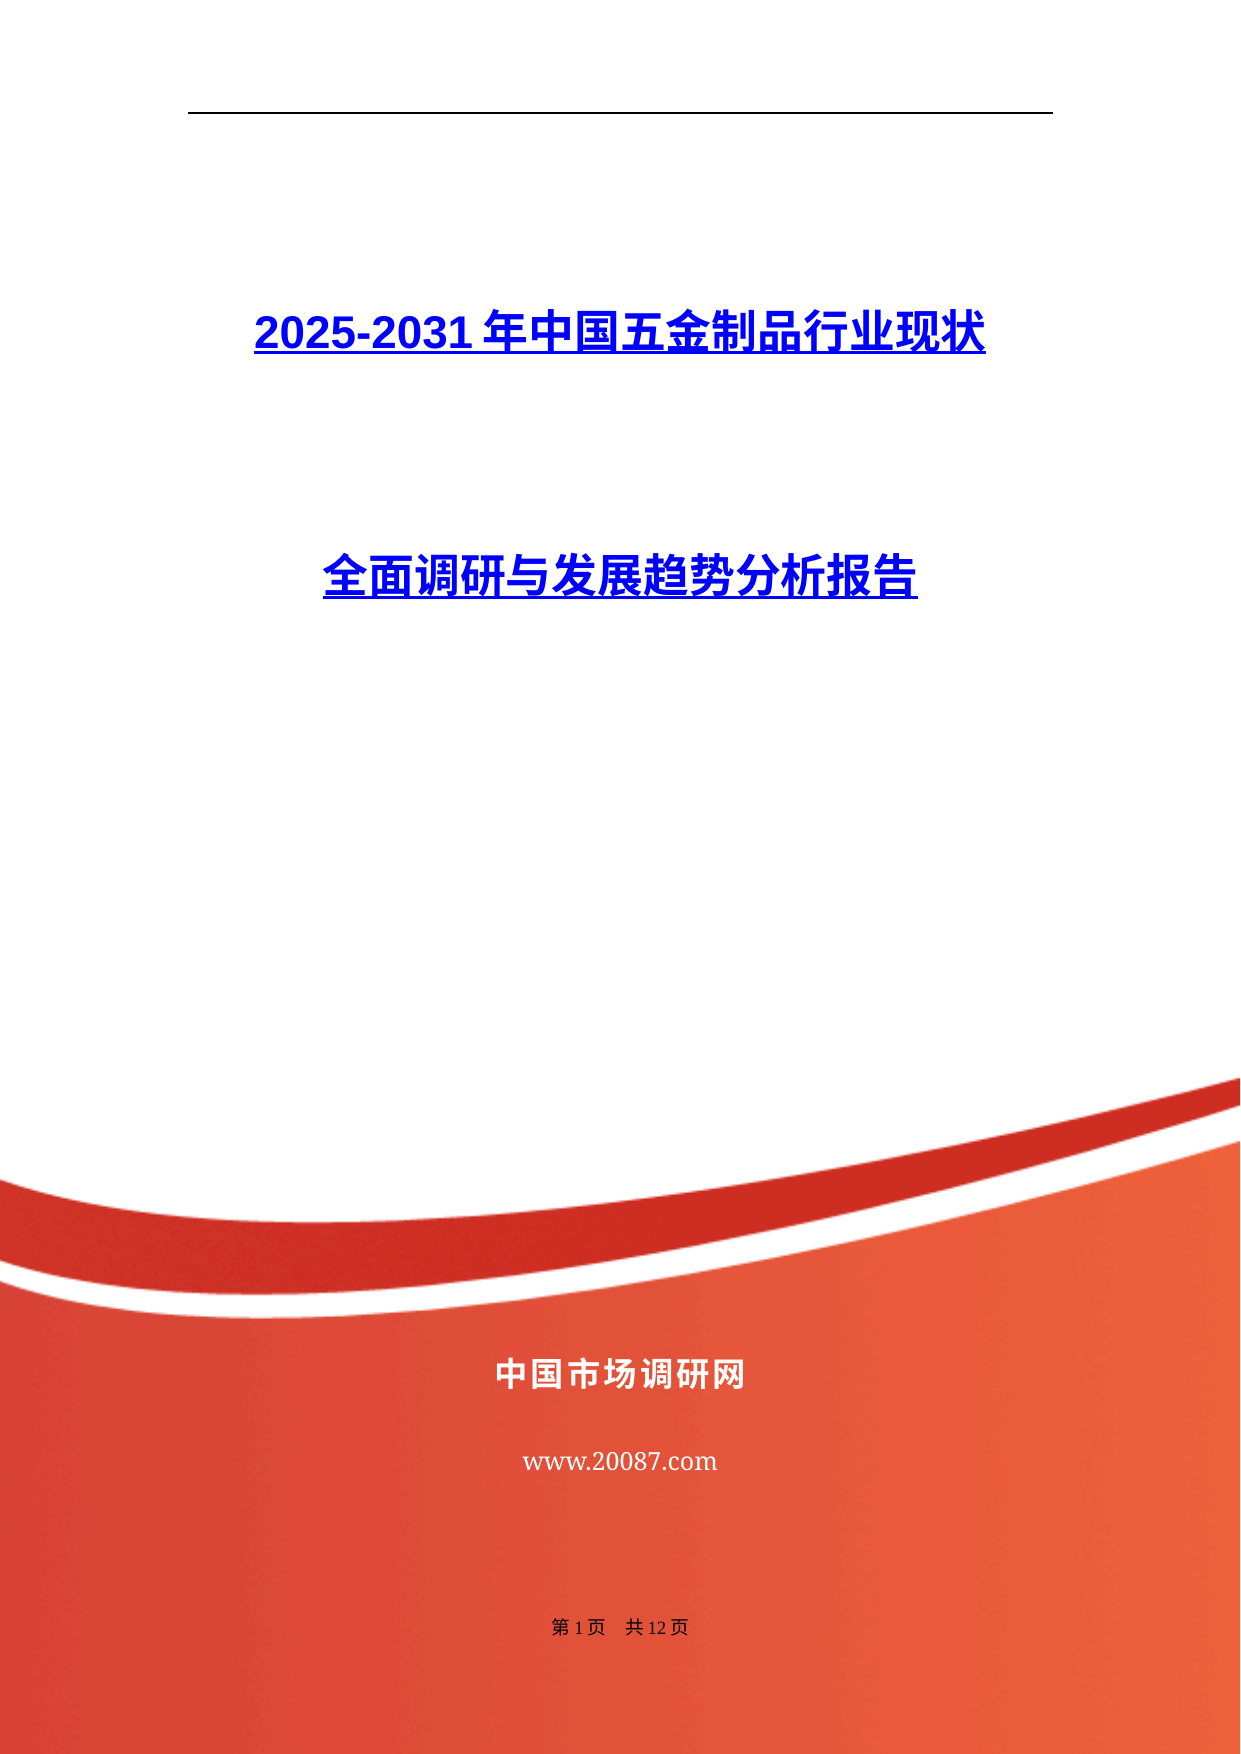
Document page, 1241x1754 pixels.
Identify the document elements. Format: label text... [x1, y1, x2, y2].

text www.20087.com [187, 1428, 1053, 1493]
subtitle 中国市场调研网 [187, 1339, 1053, 1404]
table_header 2025-2031年中国五金制品行业现状全面调研与发展趋势分析报告 [188, 207, 1053, 773]
picture [0, 1006, 1241, 1754]
